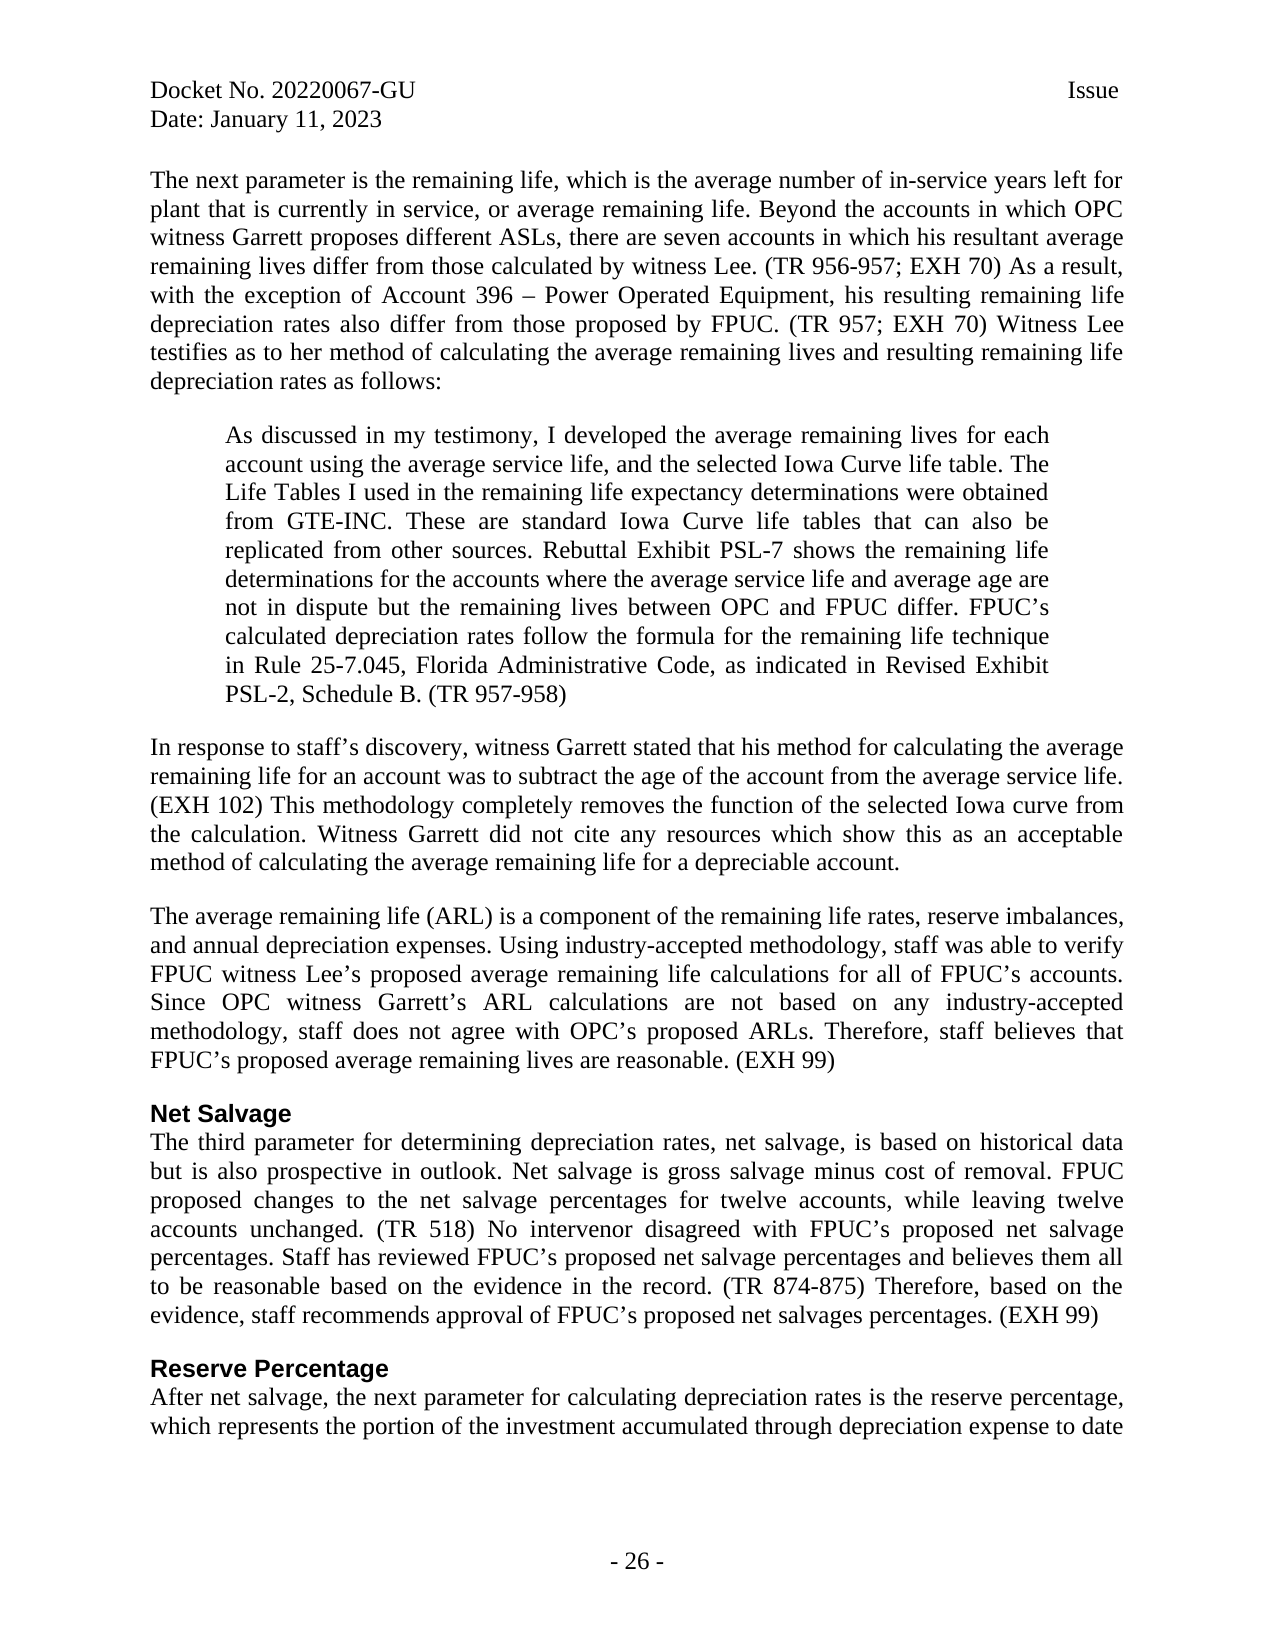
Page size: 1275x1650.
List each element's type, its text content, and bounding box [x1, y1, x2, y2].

text The next parameter is the remaining life, which is the average number of in-service years left for plant that is currently in service, or average remaining life. Beyond the accounts in which OPC witness Garrett proposes different ASLs, there are seven accounts in which his resultant average remaining lives differ from those calculated by witness Lee. (TR 956-957; EXH 70) As a result, with the exception of Account 396 – Power Operated Equipment, his resulting remaining life depreciation rates also differ from those proposed by FPUC. (TR 957; EXH 70) Witness Lee testifies as to her method of calculating the average remaining lives and resulting remaining life depreciation rates as follows: [150, 165, 1125, 395]
text The third parameter for determining depreciation rates, net salvage, is based on historical data but is also prospective in outlook. Net salvage is gross salvage minus cost of removal. FPUC proposed changes to the net salvage percentages for twelve accounts, while leaving twelve accounts unchanged. (TR 518) No intervenor disagreed with FPUC’s proposed net salvage percentages. Staff has reviewed FPUC’s proposed net salvage percentages and believes them all to be reasonable based on the evidence in the record. (TR 874-875) Therefore, based on the evidence, staff recommends approval of FPUC’s proposed net salvages percentages. (EXH 99) [150, 1127, 1125, 1329]
text In response to staff’s discovery, witness Garrett stated that his method for calculating the average remaining life for an account was to subtract the age of the account from the average service life. (EXH 102) This methodology completely removes the function of the selected Iowa curve from the calculation. Witness Garrett did not cite any resources which show this as an acceptable method of calculating the average remaining life for a depreciable account. [150, 732, 1125, 876]
text As discussed in my testimony, I developed the average remaining lives for each account using the average service life, and the selected Iowa Curve life table. The Life Tables I used in the remaining life expectancy determinations were obtained from GTE-INC. These are standard Iowa Curve life tables that can also be replicated from other sources. Rebuttal Exhibit PSL-7 shows the remaining life determinations for the accounts where the average service life and average age are not in dispute but the remaining lives between OPC and FPUC differ. FPUC’s calculated depreciation rates follow the formula for the remaining life technique in Rule 25-7.045, Florida Administrative Code, as indicated in Revised Exhibit PSL-2, Schedule B. (TR 957-958) [225, 420, 1050, 707]
subtitle Reserve Percentage [150, 1354, 1125, 1382]
subtitle Net Salvage [150, 1099, 1125, 1127]
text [150, 1382, 1125, 1440]
text The average remaining life (ARL) is a component of the remaining life rates, reserve imbalances, and annual depreciation expenses. Using industry-accepted methodology, staff was able to verify FPUC witness Lee’s proposed average remaining life calculations for all of FPUC’s accounts. Since OPC witness Garrett’s ARL calculations are not based on any industry-accepted methodology, staff does not agree with OPC’s proposed ARLs. Therefore, staff believes that FPUC’s proposed average remaining lives are reasonable. (EXH 99) [150, 901, 1125, 1074]
